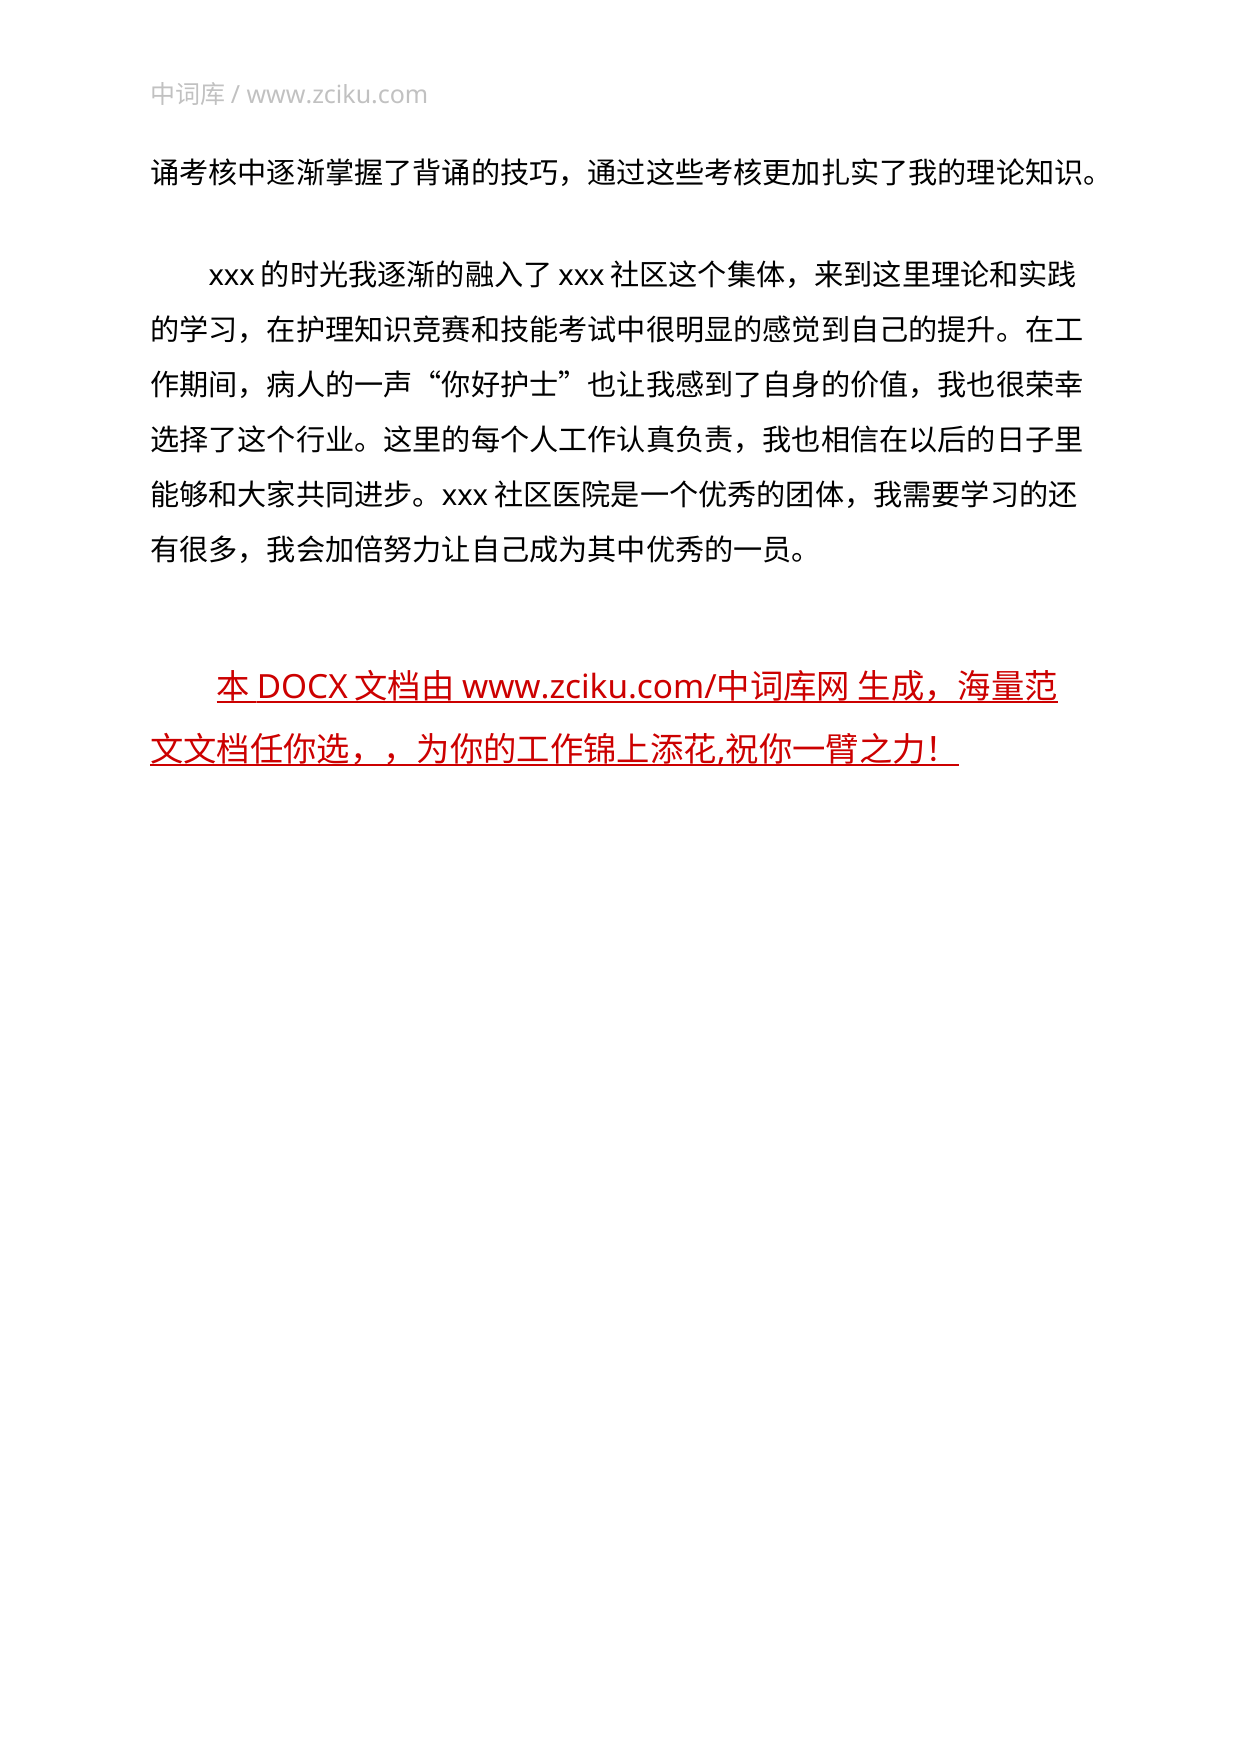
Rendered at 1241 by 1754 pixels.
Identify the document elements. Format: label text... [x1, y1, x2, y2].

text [150, 150, 1090, 192]
text 本DOCX文档由 www.zciku.com/中词库网 生成，海量范文文档任你选，，为你的工作锦上添花,祝你一臂之力！ [150, 659, 1090, 771]
text xxx的时光我逐渐的融入了xxx社区这个集体，来到这里理论和实践的学习，在护理知识竞赛和技能考试中很明显的感觉到自己的提升。在工作期间，病人的一声“你好护士”也让我感到了自身的价值，我也很荣幸选择了这个行业。这里的每个人工作认真负责，我也相信在以后的日子里能够和大家共同进步。xxx社区医院是一个优秀的团体，我需要学习的还有很多，我会加倍努力让自己成为其中优秀的一员。 [150, 252, 1090, 569]
